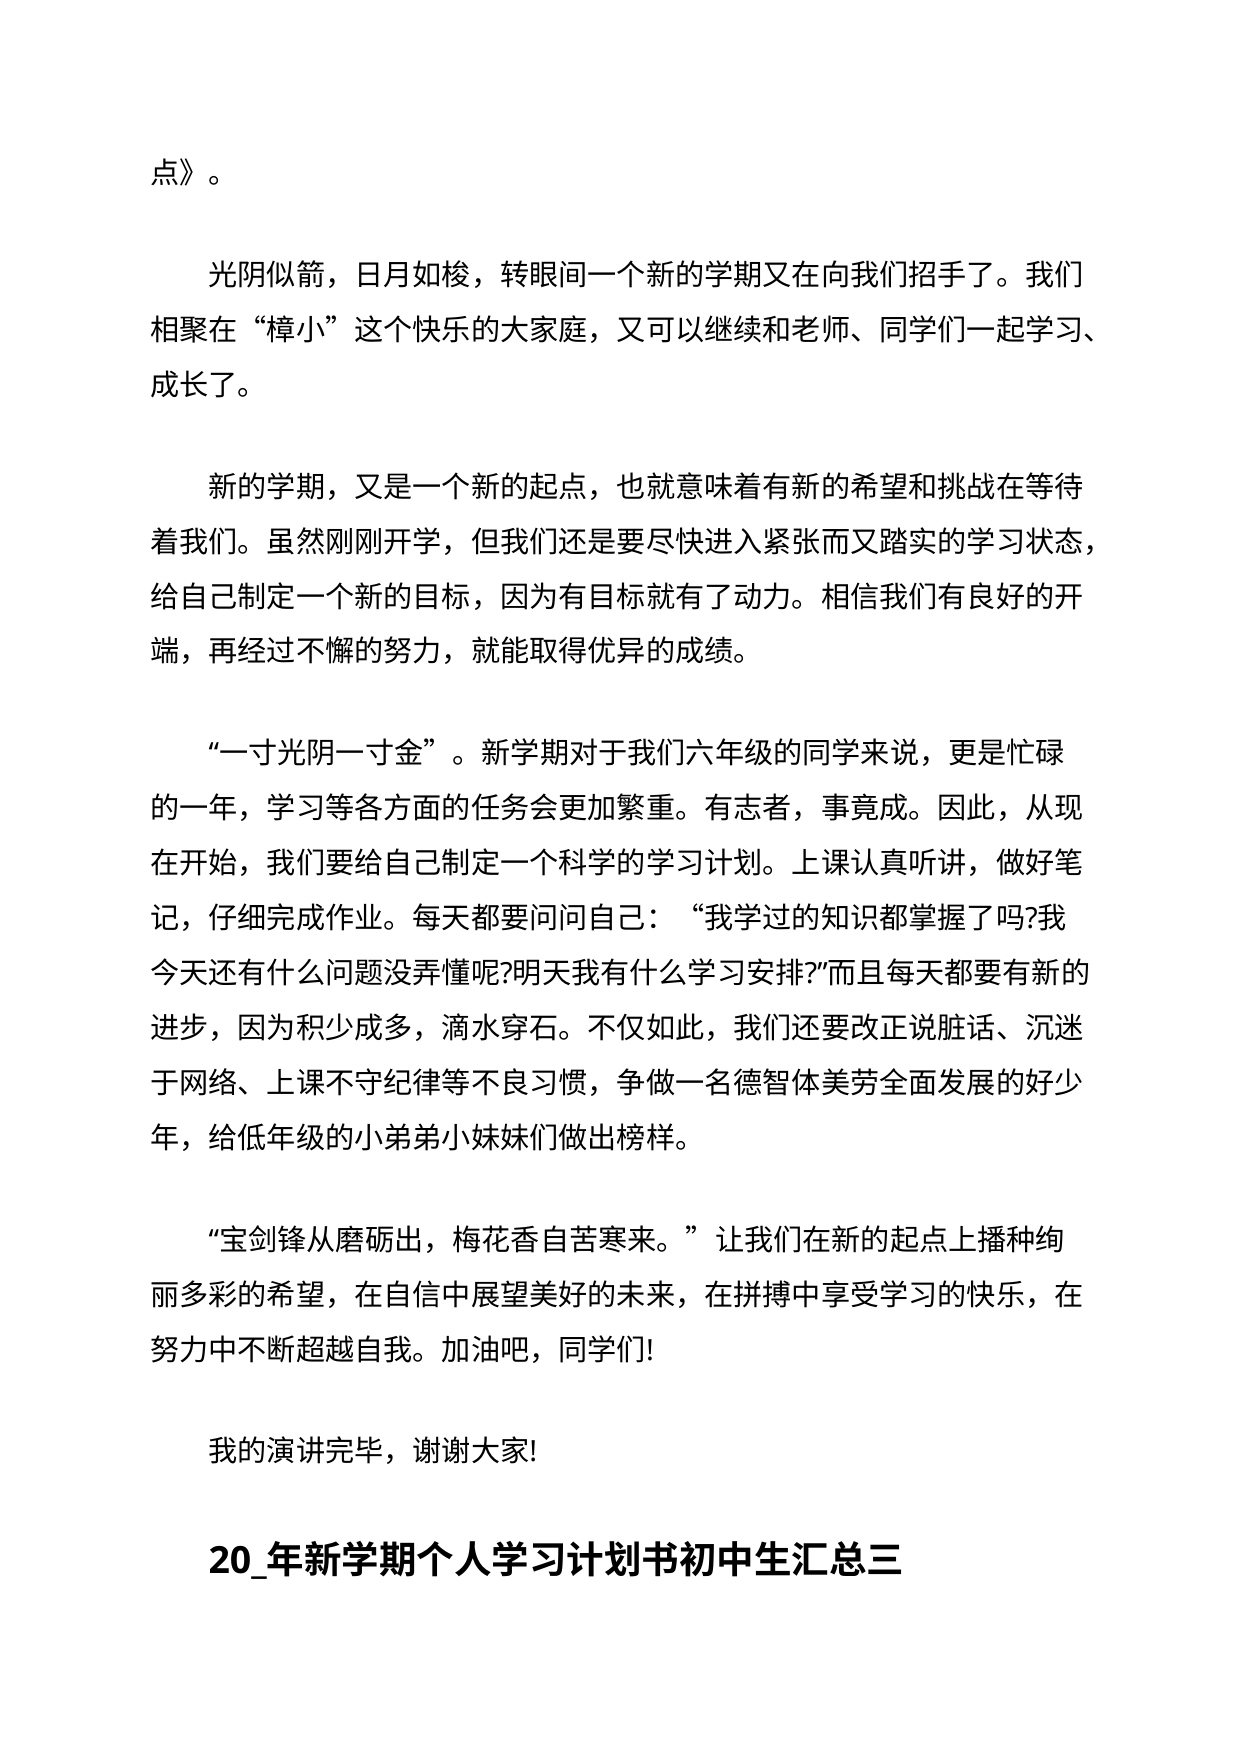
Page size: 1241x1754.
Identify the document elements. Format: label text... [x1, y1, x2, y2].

text 我的演讲完毕，谢谢大家! [150, 1428, 1090, 1470]
text 新的学期，又是一个新的起点，也就意味着有新的希望和挑战在等待着我们。虽然刚刚开学，但我们还是要尽快进入紧张而又踏实的学习状态，给自己制定一个新的目标，因为有目标就有了动力。相信我们有良好的开端，再经过不懈的努力，就能取得优异的成绩。 [150, 463, 1090, 670]
text 20_年新学期个人学习计划书初中生汇总三 [150, 1530, 1090, 1584]
text “一寸光阴一寸金”。新学期对于我们六年级的同学来说，更是忙碌的一年，学习等各方面的任务会更加繁重。有志者，事竟成。因此，从现在开始，我们要给自己制定一个科学的学习计划。上课认真听讲，做好笔记，仔细完成作业。每天都要问问自己：“我学过的知识都掌握了吗?我今天还有什么问题没弄懂呢?明天我有什么学习安排?”而且每天都要有新的进步，因为积少成多，滴水穿石。不仅如此，我们还要改正说脏话、沉迷于网络、上课不守纪律等不良习惯，争做一名德智体美劳全面发展的好少年，给低年级的小弟弟小妹妹们做出榜样。 [150, 730, 1090, 1157]
text “宝剑锋从磨砺出，梅花香自苦寒来。”让我们在新的起点上播种绚丽多彩的希望，在自信中展望美好的未来，在拼搏中享受学习的快乐，在努力中不断超越自我。加油吧，同学们! [150, 1216, 1090, 1368]
text 光阴似箭，日月如梭，转眼间一个新的学期又在向我们招手了。我们相聚在“樟小”这个快乐的大家庭，又可以继续和老师、同学们一起学习、成长了。 [150, 252, 1090, 404]
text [150, 150, 1090, 192]
